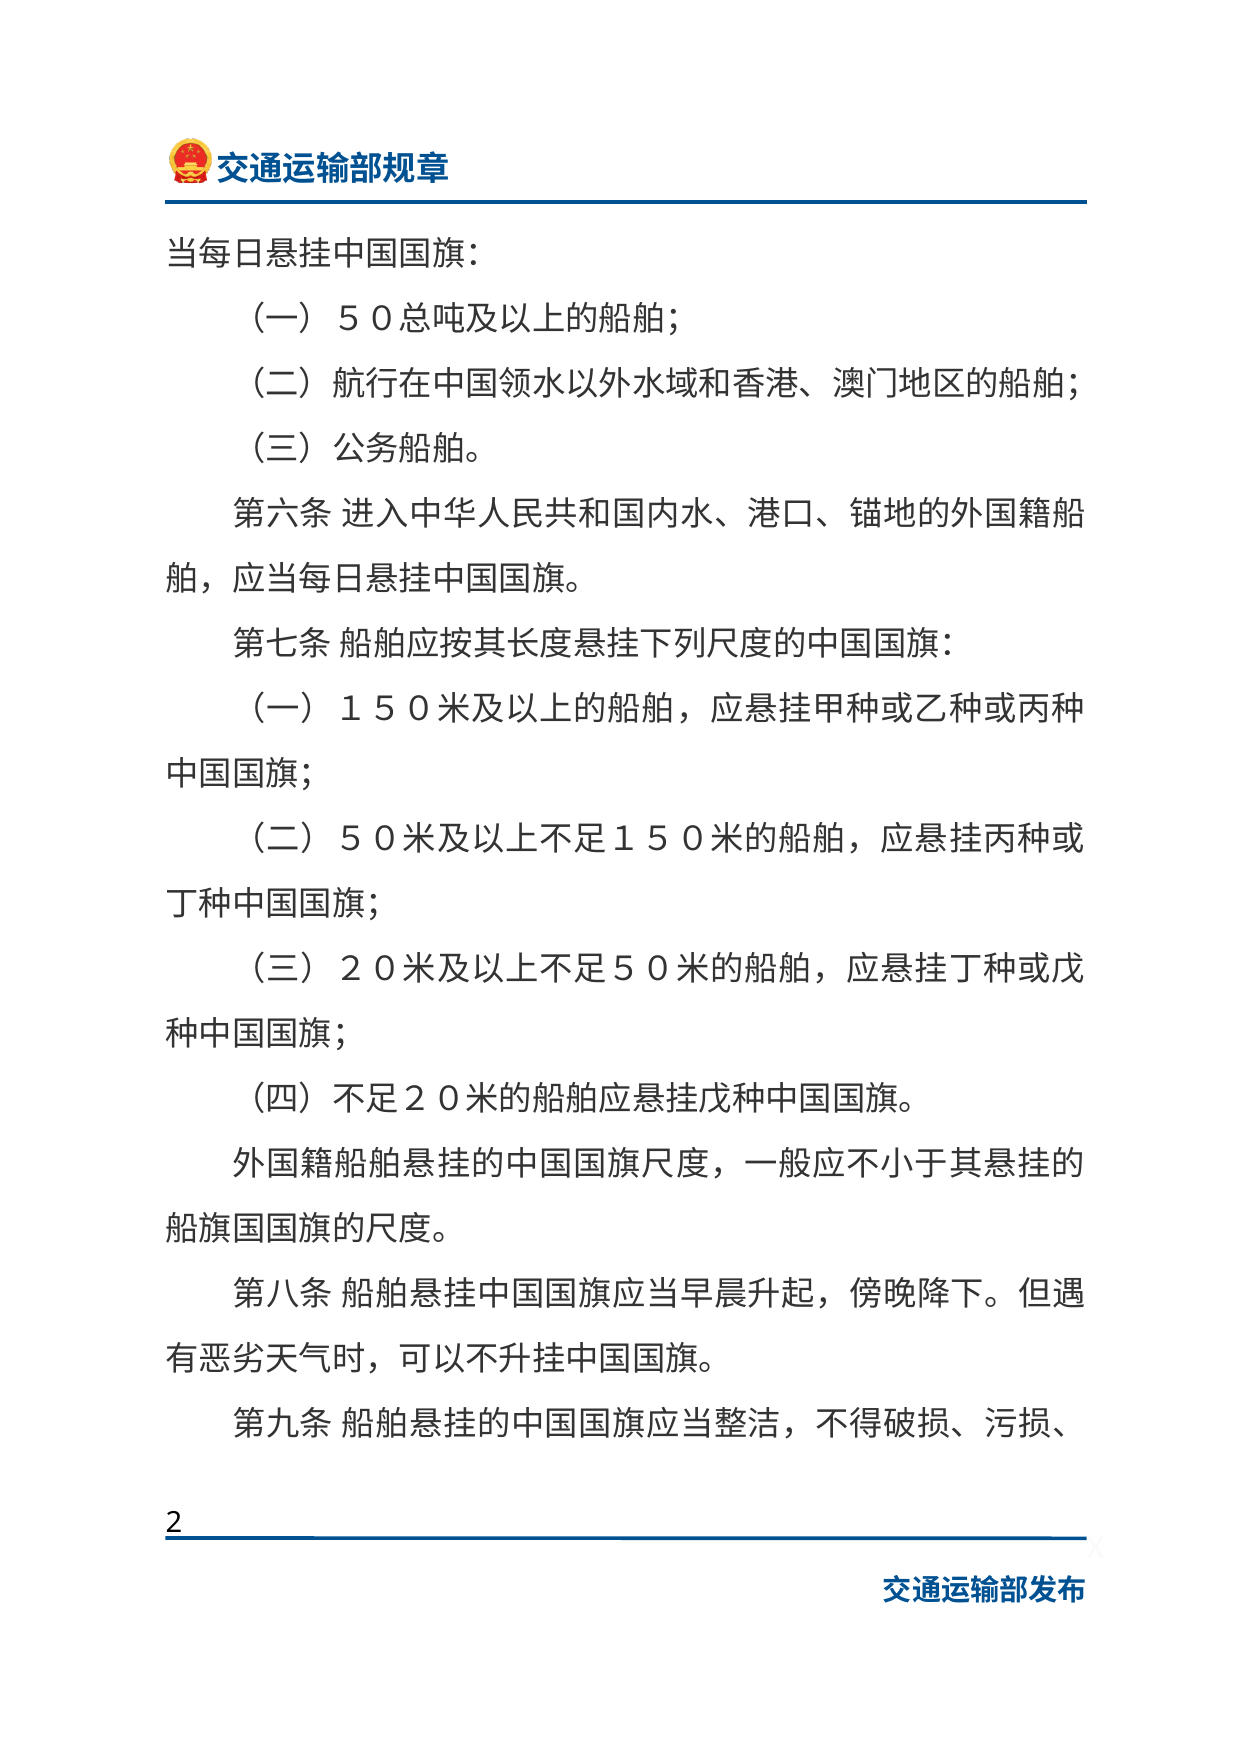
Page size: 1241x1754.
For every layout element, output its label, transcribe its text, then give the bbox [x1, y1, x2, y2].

text （四）不足２０米的船舶应悬挂戊种中国国旗。 [165, 1064, 1087, 1129]
text （三）２０米及以上不足５０米的船舶，应悬挂丁种或戊种中国国旗； [165, 934, 1087, 1064]
text 第六条 进入中华人民共和国内水、港口、锚地的外国籍船舶，应当每日悬挂中国国旗。 [165, 479, 1087, 609]
text （二）航行在中国领水以外水域和香港、澳门地区的船舶； [165, 349, 1087, 414]
text （三）公务船舶。 [165, 414, 1087, 479]
text 第八条 船舶悬挂中国国旗应当早晨升起，傍晚降下。但遇有恶劣天气时，可以不升挂中国国旗。 [165, 1259, 1087, 1389]
picture [165, 136, 216, 187]
text （二）５０米及以上不足１５０米的船舶，应悬挂丙种或丁种中国国旗； [165, 804, 1087, 934]
text 第七条 船舶应按其长度悬挂下列尺度的中国国旗： [165, 609, 1087, 674]
text （一）１５０米及以上的船舶，应悬挂甲种或乙种或丙种中国国旗； [165, 674, 1087, 804]
text 第九条 船舶悬挂的中国国旗应当整洁，不得破损、污损、褪色或者不合规格，不得倒挂。 [165, 1389, 1087, 1454]
text 第五条 除本办法第八条规定的情况外，下列中国籍船舶应当每日悬挂中国国旗： [165, 219, 1087, 284]
text （一）５０总吨及以上的船舶； [165, 284, 1087, 349]
text 外国籍船舶悬挂的中国国旗尺度，一般应不小于其悬挂的船旗国国旗的尺度。 [165, 1129, 1087, 1259]
